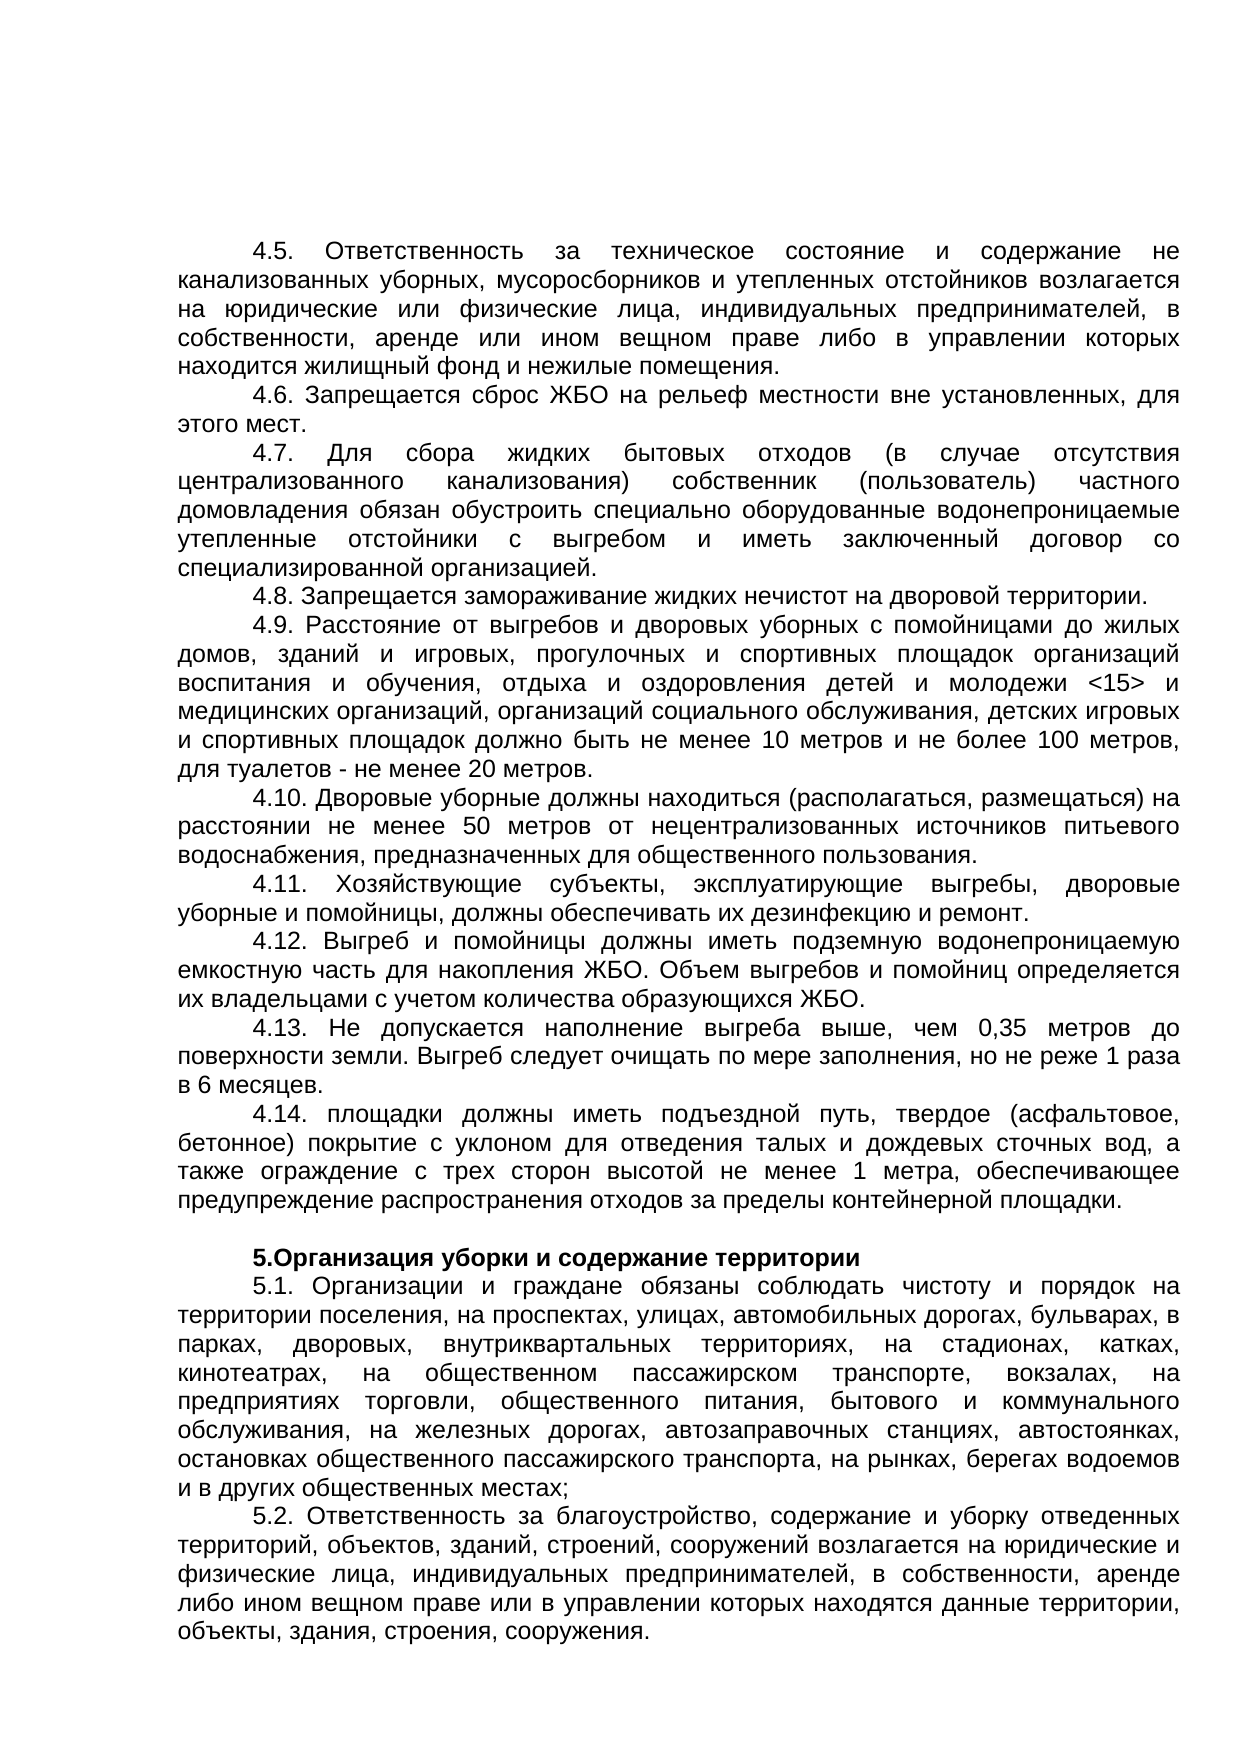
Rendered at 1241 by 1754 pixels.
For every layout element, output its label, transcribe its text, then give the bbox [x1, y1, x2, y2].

text 4.12. Выгреб и помойницы должны иметь подземную водонепроницаемую емкостную часть для накопления ЖБО. Объем выгребов и помойниц определяется их владельцами с учетом количества образующихся ЖБО. [177, 926, 1181, 1012]
text 4.13. Не допускается наполнение выгреба выше, чем 0,35 метров до поверхности земли. Выгреб следует очищать по мере заполнения, но не реже 1 раза в 6 месяцев. [177, 1012, 1181, 1099]
text 4.9. Расстояние от выгребов и дворовых уборных с помойницами до жилых домов, зданий и игровых, прогулочных и спортивных площадок организаций воспитания и обучения, отдыха и оздоровления детей и молодежи <15> и медицинских организаций, организаций социального обслуживания, детских игровых и спортивных площадок должно быть не менее 10 метров и не более 100 метров, для туалетов - не менее 20 метров. [177, 610, 1181, 782]
text 5.Организация уборки и содержание территории [177, 1242, 1181, 1271]
text 4.7. Для сбора жидких бытовых отходов (в случае отсутствия централизованного канализования) собственник (пользователь) частного домовладения обязан обустроить специально оборудованные водонепроницаемые утепленные отстойники с выгребом и иметь заключенный договор со специализированной организацией. [177, 437, 1181, 581]
text 5.2. Ответственность за благоустройство, содержание и уборку отведенных территорий, объектов, зданий, строений, сооружений возлагается на юридические и физические лица, индивидуальных предпринимателей, в собственности, аренде либо ином вещном праве или в управлении которых находятся данные территории, объекты, здания, строения, сооружения. [177, 1501, 1181, 1645]
text 4.10. Дворовые уборные должны находиться (располагаться, размещаться) на расстоянии не менее 50 метров от нецентрализованных источников питьевого водоснабжения, предназначенных для общественного пользования. [177, 782, 1181, 869]
text 4.14. площадки должны иметь подъездной путь, твердое (асфальтовое, бетонное) покрытие с уклоном для отведения талых и дождевых сточных вод, а также ограждение с трех сторон высотой не менее 1 метра, обеспечивающее предупреждение распространения отходов за пределы контейнерной площадки. [177, 1099, 1181, 1214]
text 4.6. Запрещается сброс ЖБО на рельеф местности вне установленных, для этого мест. [177, 380, 1181, 437]
text 4.5. Ответственность за техническое состояние и содержание не канализованных уборных, мусоросборников и утепленных отстойников возлагается на юридические или физические лица, индивидуальных предпринимателей, в собственности, аренде или ином вещном праве либо в управлении которых находится жилищный фонд и нежилые помещения. [177, 236, 1181, 380]
text 5.1. Организации и граждане обязаны соблюдать чистоту и порядок на территории поселения, на проспектах, улицах, автомобильных дорогах, бульварах, в парках, дворовых, внутриквартальных территориях, на стадионах, катках, кинотеатрах, на общественном пассажирском транспорте, вокзалах, на предприятиях торговли, общественного питания, бытового и коммунального обслуживания, на железных дорогах, автозаправочных станциях, автостоянках, остановках общественного пассажирского транспорта, на рынках, берегах водоемов и в других общественных местах; [177, 1271, 1181, 1501]
text 4.8. Запрещается замораживание жидких нечистот на дворовой территории. [177, 581, 1181, 610]
text 4.11. Хозяйствующие субъекты, эксплуатирующие выгребы, дворовые уборные и помойницы, должны обеспечивать их дезинфекцию и ремонт. [177, 869, 1181, 926]
